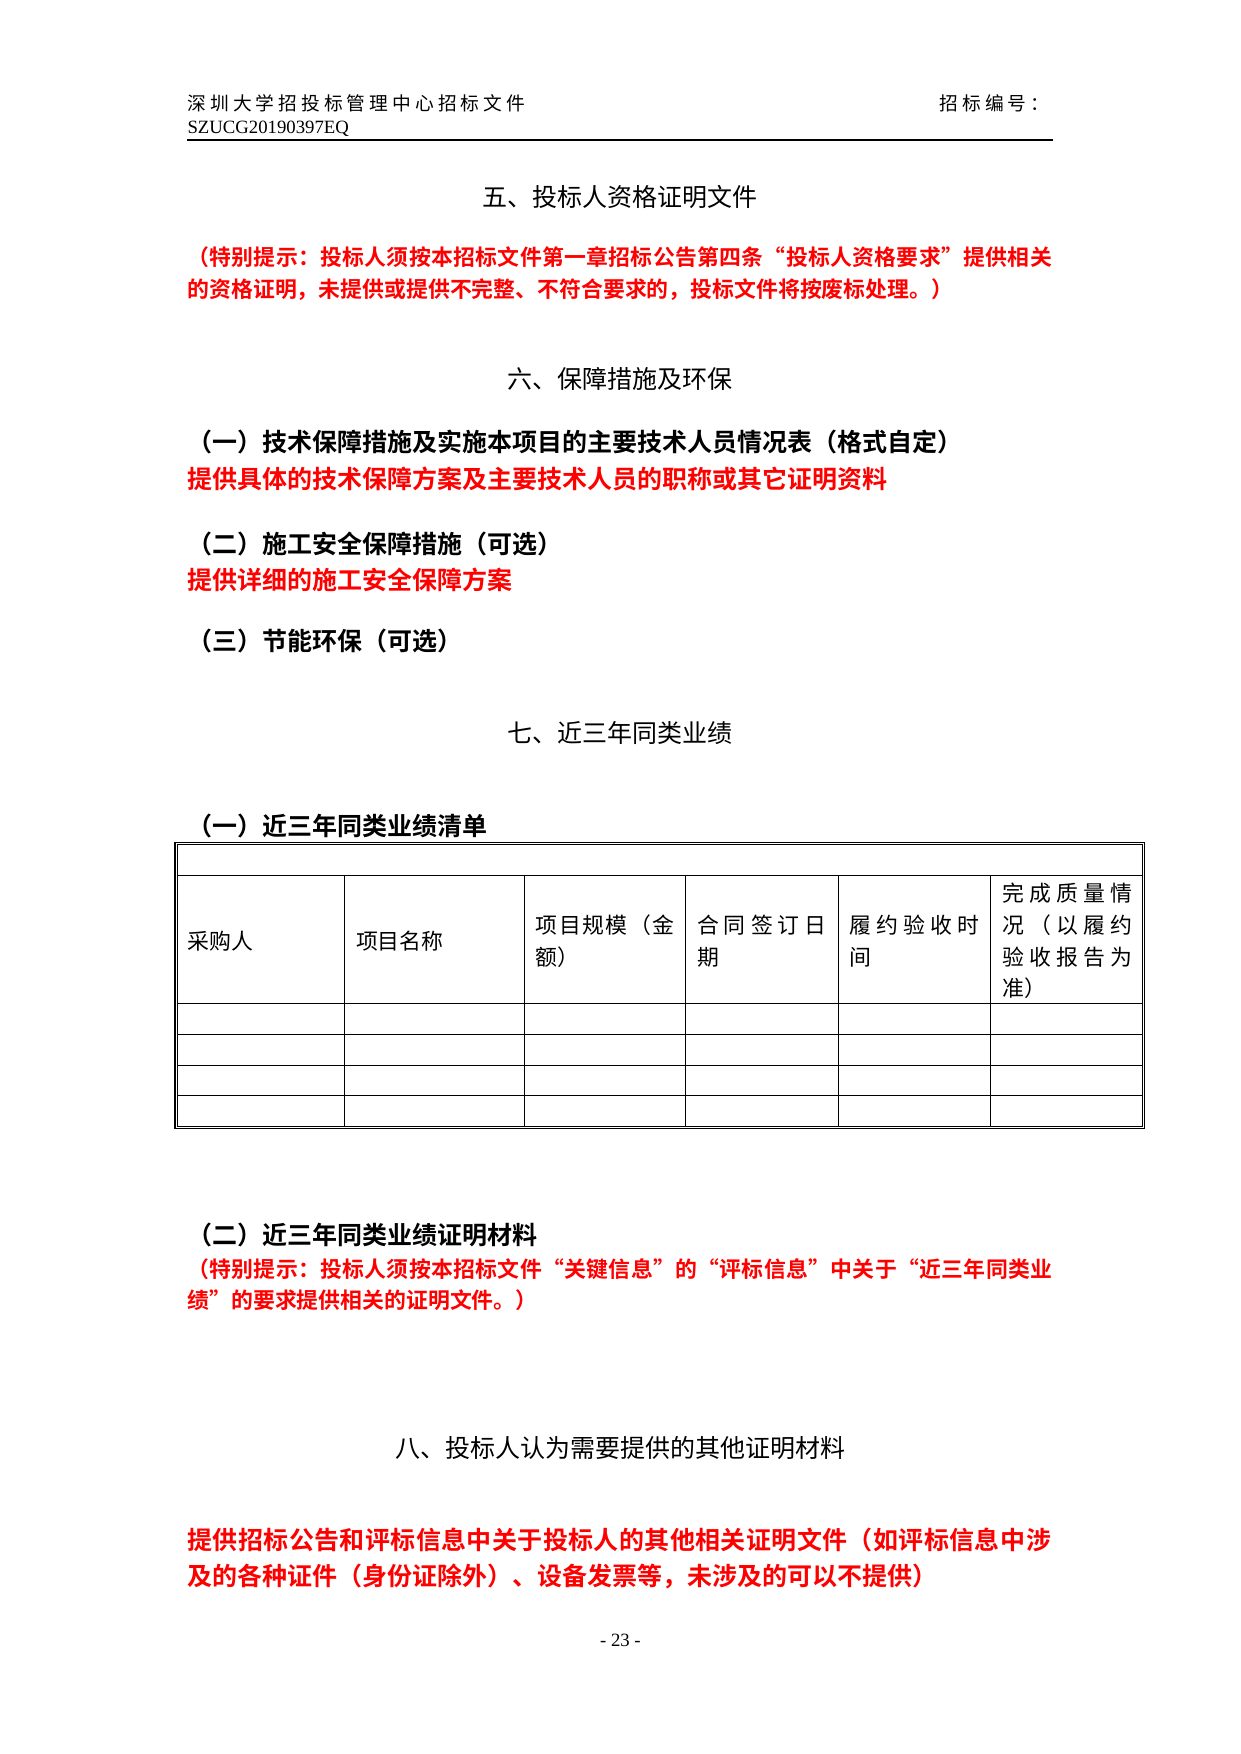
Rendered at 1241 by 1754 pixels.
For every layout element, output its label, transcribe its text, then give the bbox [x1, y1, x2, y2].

text （三）节能环保（可选） [187, 622, 1053, 658]
table_cell [991, 1096, 1142, 1126]
table_cell [345, 1035, 524, 1064]
text 提供详细的施工安全保障方案 [187, 560, 1053, 597]
table_cell [178, 1004, 344, 1034]
table_cell 履约验收时间 [839, 876, 990, 1003]
table_cell [839, 1035, 990, 1064]
table_cell 项目名称 [345, 876, 524, 1003]
table_cell [178, 1066, 344, 1095]
table_cell [178, 1096, 344, 1126]
table_cell [686, 1035, 838, 1064]
subtitle 五、投标人资格证明文件 [187, 177, 1053, 213]
table_cell [525, 1004, 685, 1034]
table_cell [525, 1066, 685, 1095]
subtitle 八、投标人认为需要提供的其他证明材料 [187, 1428, 1053, 1465]
text 提供招标公告和评标信息中关于投标人的其他相关证明文件（如评标信息中涉及的各种证件（身份证除外）、设备发票等，未涉及的可以不提供） [187, 1521, 1053, 1593]
text （二）施工安全保障措施（可选） [187, 524, 1053, 560]
table_header [178, 845, 1142, 875]
table_cell [991, 1004, 1142, 1034]
table_cell 完成质量情况（以履约验收报告为准） [991, 876, 1142, 1003]
text （特别提示：投标人须按本招标文件“关键信息”的“评标信息”中关于“近三年同类业绩”的要求提供相关的证明文件。） [187, 1252, 1053, 1315]
table_cell [686, 1066, 838, 1095]
table_cell 项目规模（金额） [525, 876, 685, 1003]
table_cell [839, 1066, 990, 1095]
table_cell 采购人 [178, 876, 344, 1003]
table_cell [345, 1096, 524, 1126]
table_cell 合同签订日期 [686, 876, 838, 1003]
table_cell [686, 1004, 838, 1034]
table_cell [345, 1004, 524, 1034]
table_cell [839, 1004, 990, 1034]
table_cell [525, 1096, 685, 1126]
subtitle 七、近三年同类业绩 [187, 714, 1053, 750]
table_cell [525, 1035, 685, 1064]
table_cell [839, 1096, 990, 1126]
table_cell [345, 1066, 524, 1095]
text （二）近三年同类业绩证明材料 [187, 1216, 1053, 1252]
text 提供具体的技术保障方案及主要技术人员的职称或其它证明资料 [187, 459, 1053, 495]
table_cell [178, 1035, 344, 1064]
table_cell [991, 1066, 1142, 1095]
table_cell [686, 1096, 838, 1126]
subtitle 六、保障措施及环保 [187, 359, 1053, 396]
table_cell [991, 1035, 1142, 1064]
text （特别提示：投标人须按本招标文件第一章招标公告第四条“投标人资格要求”提供相关的资格证明，未提供或提供不完整、不符合要求的，投标文件将按废标处理。） [187, 240, 1053, 304]
text （一）技术保障措施及实施本项目的主要技术人员情况表（格式自定） [187, 423, 1053, 459]
text （一）近三年同类业绩清单 [187, 806, 1053, 842]
